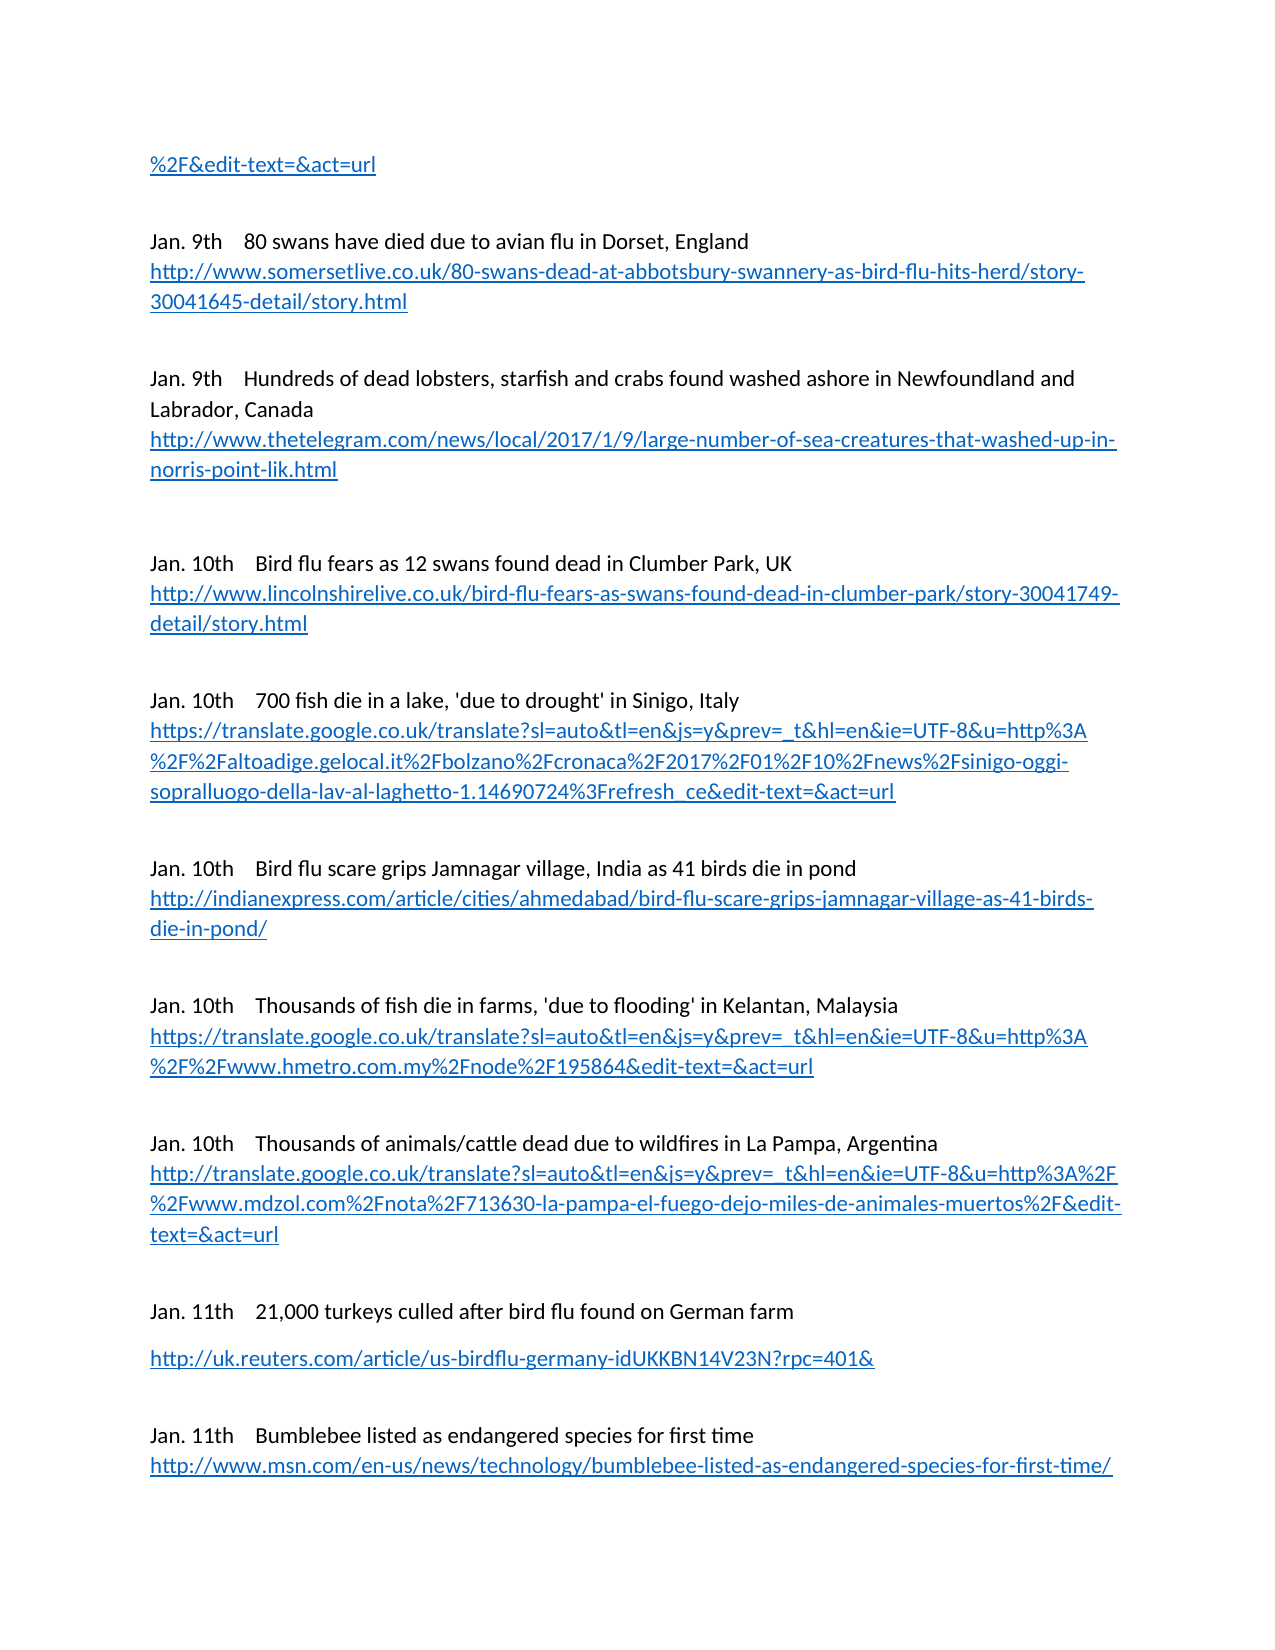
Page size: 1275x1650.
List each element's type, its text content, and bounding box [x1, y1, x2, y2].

text Jan. 9th 80 swans have died due to avian flu in Dorset, England http://www.somersetlive.co.uk/80-swans-dead-at-abbotsbury-swannery-as-bird-flu-hits-herd/story-30041645-detail/story.html [150, 227, 1125, 346]
text http://uk.reuters.com/article/us-birdflu-germany-idUKKBN14V23N?rpc=401& [150, 1344, 1125, 1402]
text Jan. 9th Hundreds of dead lobsters, starfish and crabs found washed ashore in Newfoundland and Labrador, Canada http://www.thetelegram.com/news/local/2017/1/9/large-number-of-sea-creatures-that-washed-up-in-norris-point-lik.html [150, 364, 1125, 483]
text Jan. 11th 21,000 turkeys culled after bird flu found on German farm [150, 1297, 1125, 1325]
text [150, 150, 1125, 208]
text Jan. 10th Thousands of animals/cattle dead due to wildfires in La Pampa, Argentina http://translate.google.co.uk/translate?sl=auto&tl=en&js=y&prev=_t&hl=en&ie=UTF-8&u=http%3A%2F%2Fwww.mdzol.com%2Fnota%2F713630-la-pampa-el-fuego-dejo-miles-de-animales-muertos%2F&edit-text=&act=url [150, 1129, 1125, 1278]
text Jan. 10th Bird flu scare grips Jamnagar village, India as 41 birds die in pond http://indianexpress.com/article/cities/ahmedabad/bird-flu-scare-grips-jamnagar-village-as-41-birds-die-in-pond/ [150, 854, 1125, 973]
text Jan. 10th 700 fish die in a lake, 'due to drought' in Sinigo, Italy https://translate.google.co.uk/translate?sl=auto&tl=en&js=y&prev=_t&hl=en&ie=UTF-8&u=http%3A%2F%2Faltoadige.gelocal.it%2Fbolzano%2Fcronaca%2F2017%2F01%2F10%2Fnews%2Fsinigo-oggi-sopralluogo-della-lav-al-laghetto-1.14690724%3Frefresh_ce&edit-text=&act=url [150, 686, 1125, 835]
text Jan. 10th Thousands of fish die in farms, 'due to flooding' in Kelantan, Malaysia https://translate.google.co.uk/translate?sl=auto&tl=en&js=y&prev=_t&hl=en&ie=UTF-8&u=http%3A%2F%2Fwww.hmetro.com.my%2Fnode%2F195864&edit-text=&act=url [150, 992, 1125, 1110]
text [150, 1421, 1125, 1479]
text Jan. 10th Bird flu fears as 12 swans found dead in Clumber Park, UK http://www.lincolnshirelive.co.uk/bird-flu-fears-as-swans-found-dead-in-clumber-park/story-30041749-detail/story.html [150, 549, 1125, 668]
